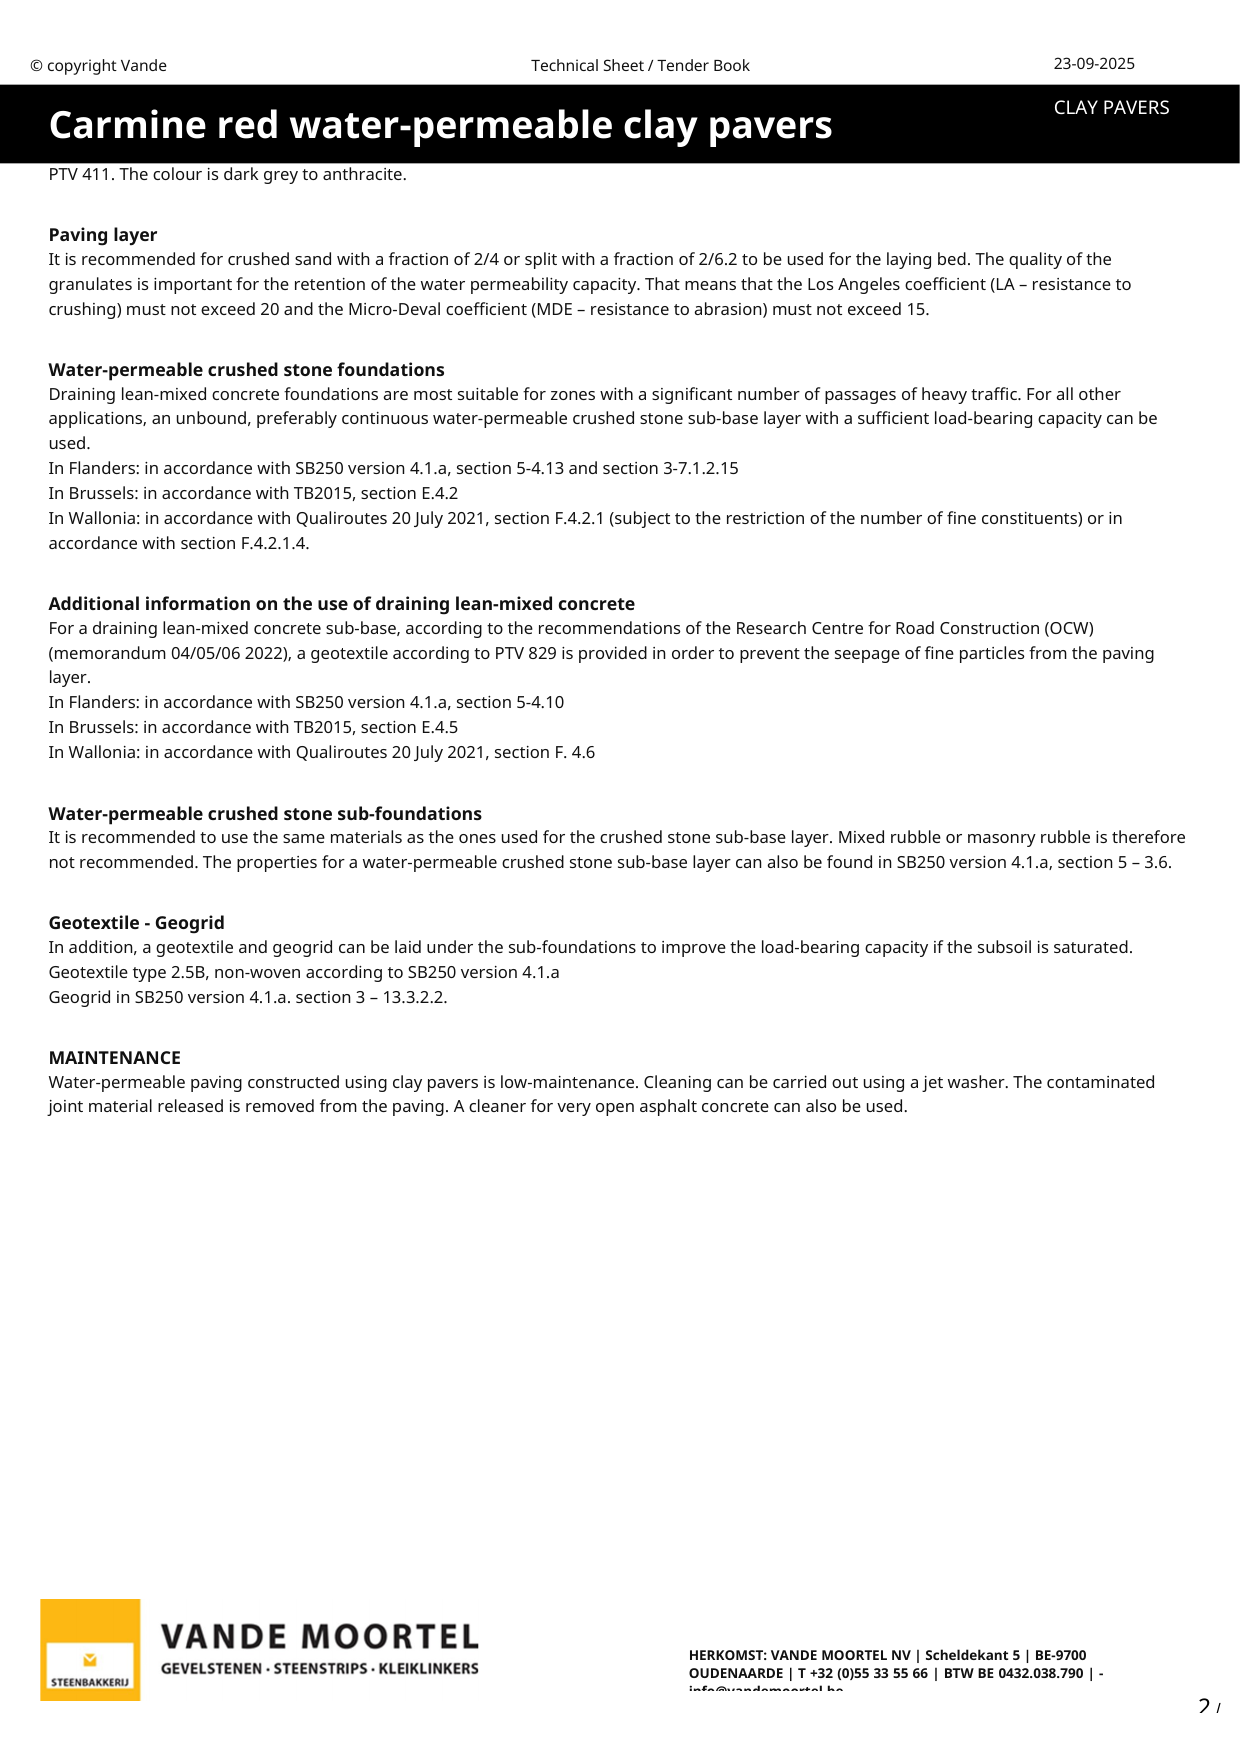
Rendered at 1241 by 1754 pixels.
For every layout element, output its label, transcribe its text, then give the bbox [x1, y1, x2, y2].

text It is recommended for crushed sand with a fraction of 2/4 or split with a fraction of 2/6.2 to be used for the laying bed. The quality of the granulates is important for the retention of the water permeability capacity. That means that the Los Angeles coefficient (LA – resistance to crushing) must not exceed 20 and the Micro-Deval coefficient (MDE – resistance to abrasion) must not exceed 15. [48, 247, 1192, 354]
text It is recommended to use the same materials as the ones used for the crushed stone sub-base layer. Mixed rubble or masonry rubble is therefore not recommended. The properties for a water-permeable crushed stone sub-base layer can also be found in SB250 version 4.1.a, section 5 – 3.6. [48, 826, 1192, 908]
subtitle Paving layer [48, 223, 1240, 247]
subtitle Water-permeable crushed stone foundations [48, 357, 1240, 382]
text Water-permeable paving constructed using clay pavers is low-maintenance. Cleaning can be carried out using a jet washer. The contaminated joint material released is removed from the paving. A cleaner for very open asphalt concrete can also be used. [48, 1070, 1192, 1118]
text For a draining lean-mixed concrete sub-base, according to the recommendations of the Research Centre for Road Construction (OCW) (memorandum 04/05/06 2022), a geotextile according to PTV 829 is provided in order to prevent the seepage of fine particles from the paving layer. In Flanders: in accordance with SB250 version 4.1.a, section 5-4.10 In Brussels: in accordance with TB2015, section E.4.5 In Wallonia: in accordance with Qualiroutes 20 July 2021, section F. 4.6 [48, 616, 1192, 798]
subtitle Additional information on the use of draining lean-mixed concrete [48, 592, 1240, 616]
subtitle MAINTENANCE [48, 1046, 1240, 1070]
text Draining lean-mixed concrete foundations are most suitable for zones with a significant number of passages of heavy traffic. For all other applications, an unbound, preferably continuous water-permeable crushed stone sub-base layer with a sufficient load-bearing capacity can be used. In Flanders: in accordance with SB250 version 4.1.a, section 5-4.13 and section 3-7.1.2.15 In Brussels: in accordance with TB2015, section E.4.2 In Wallonia: in accordance with Qualiroutes 20 July 2021, section F.4.2.1 (subject to the restriction of the number of fine constituents) or in accordance with section F.4.2.1.4. [48, 382, 1192, 588]
subtitle Geotextile - Geogrid [48, 911, 1240, 935]
subtitle Water-permeable crushed stone sub-foundations [48, 801, 1240, 825]
text In addition, a geotextile and geogrid can be laid under the sub-foundations to improve the load-bearing capacity if the subsoil is saturated. Geotextile type 2.5B, non-woven according to SB250 version 4.1.a Geogrid in SB250 version 4.1.a. section 3 – 13.3.2.2. [48, 936, 1192, 1042]
picture [40, 1599, 479, 1701]
